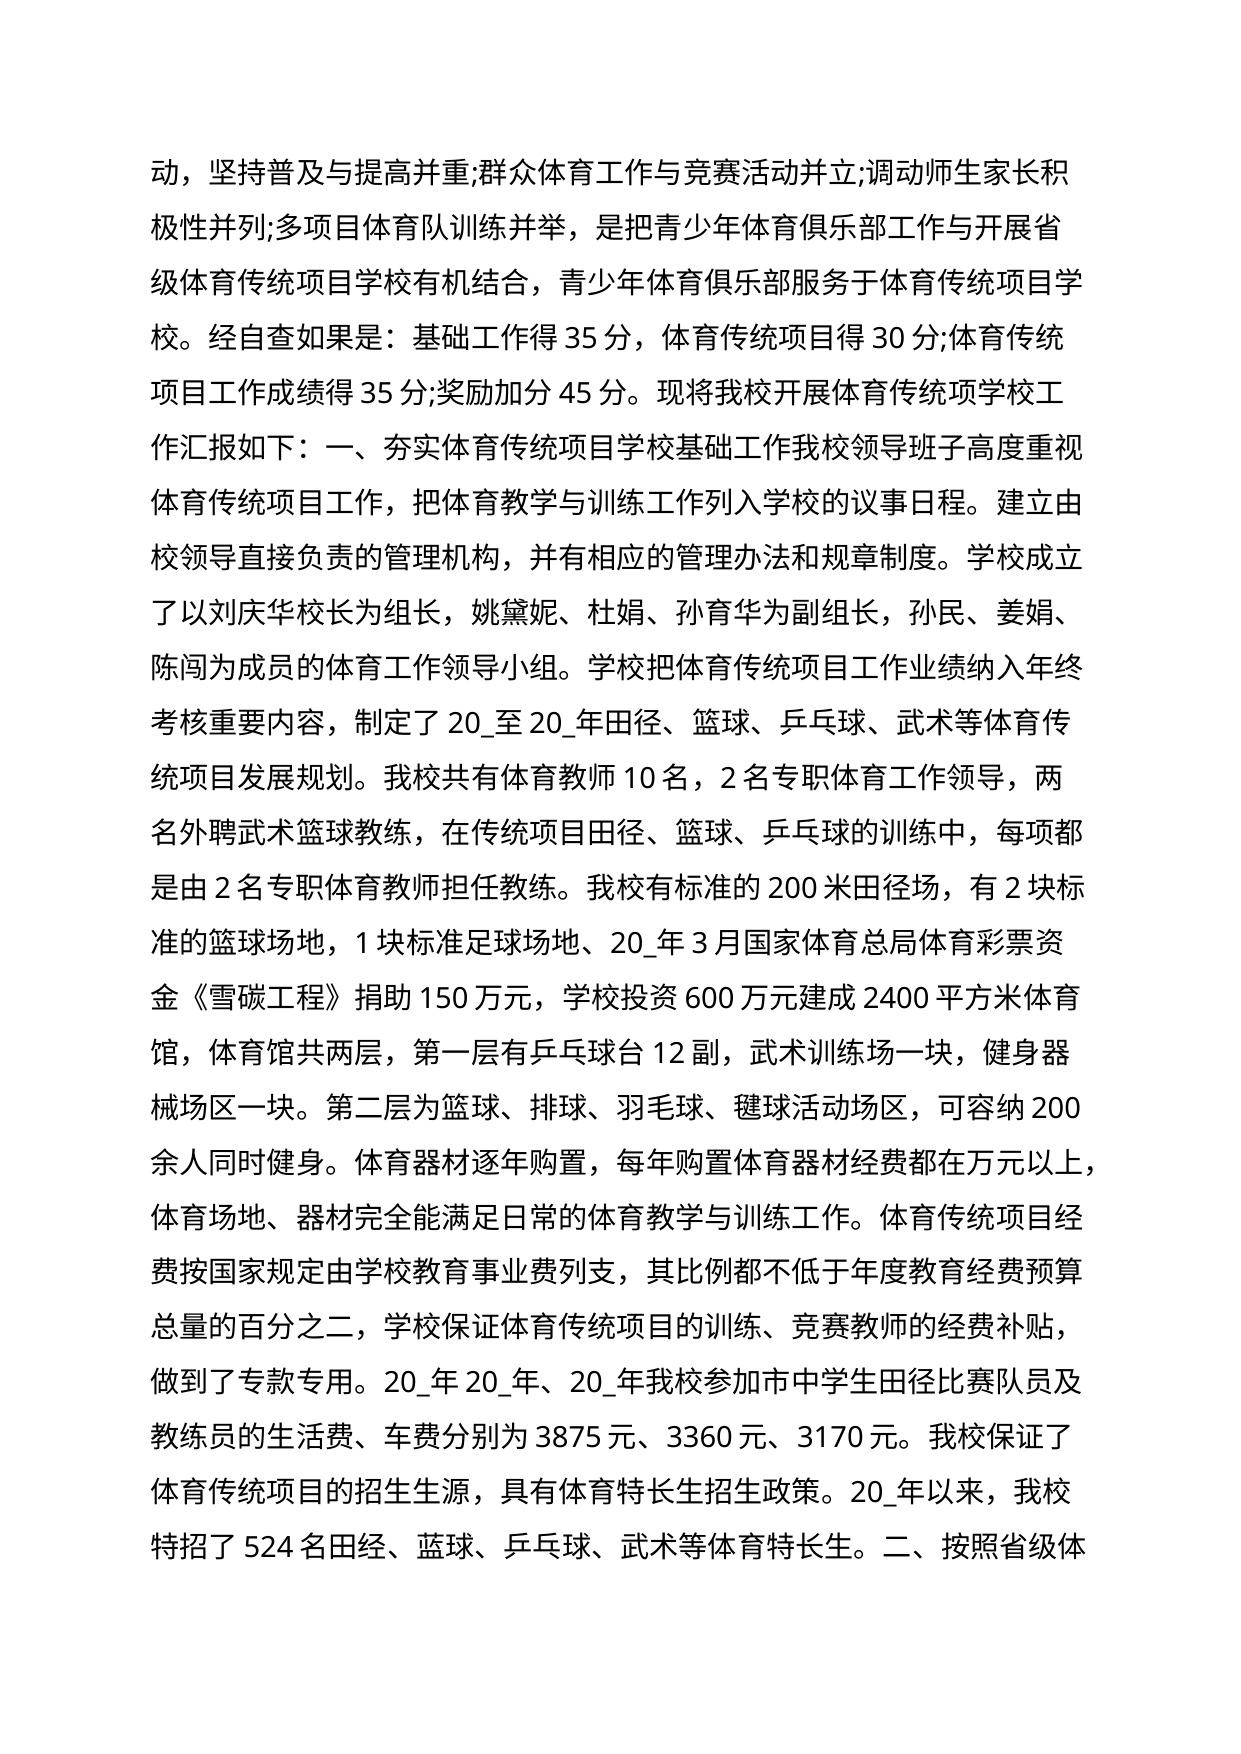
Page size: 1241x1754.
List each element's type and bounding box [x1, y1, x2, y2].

text [150, 150, 1090, 1566]
